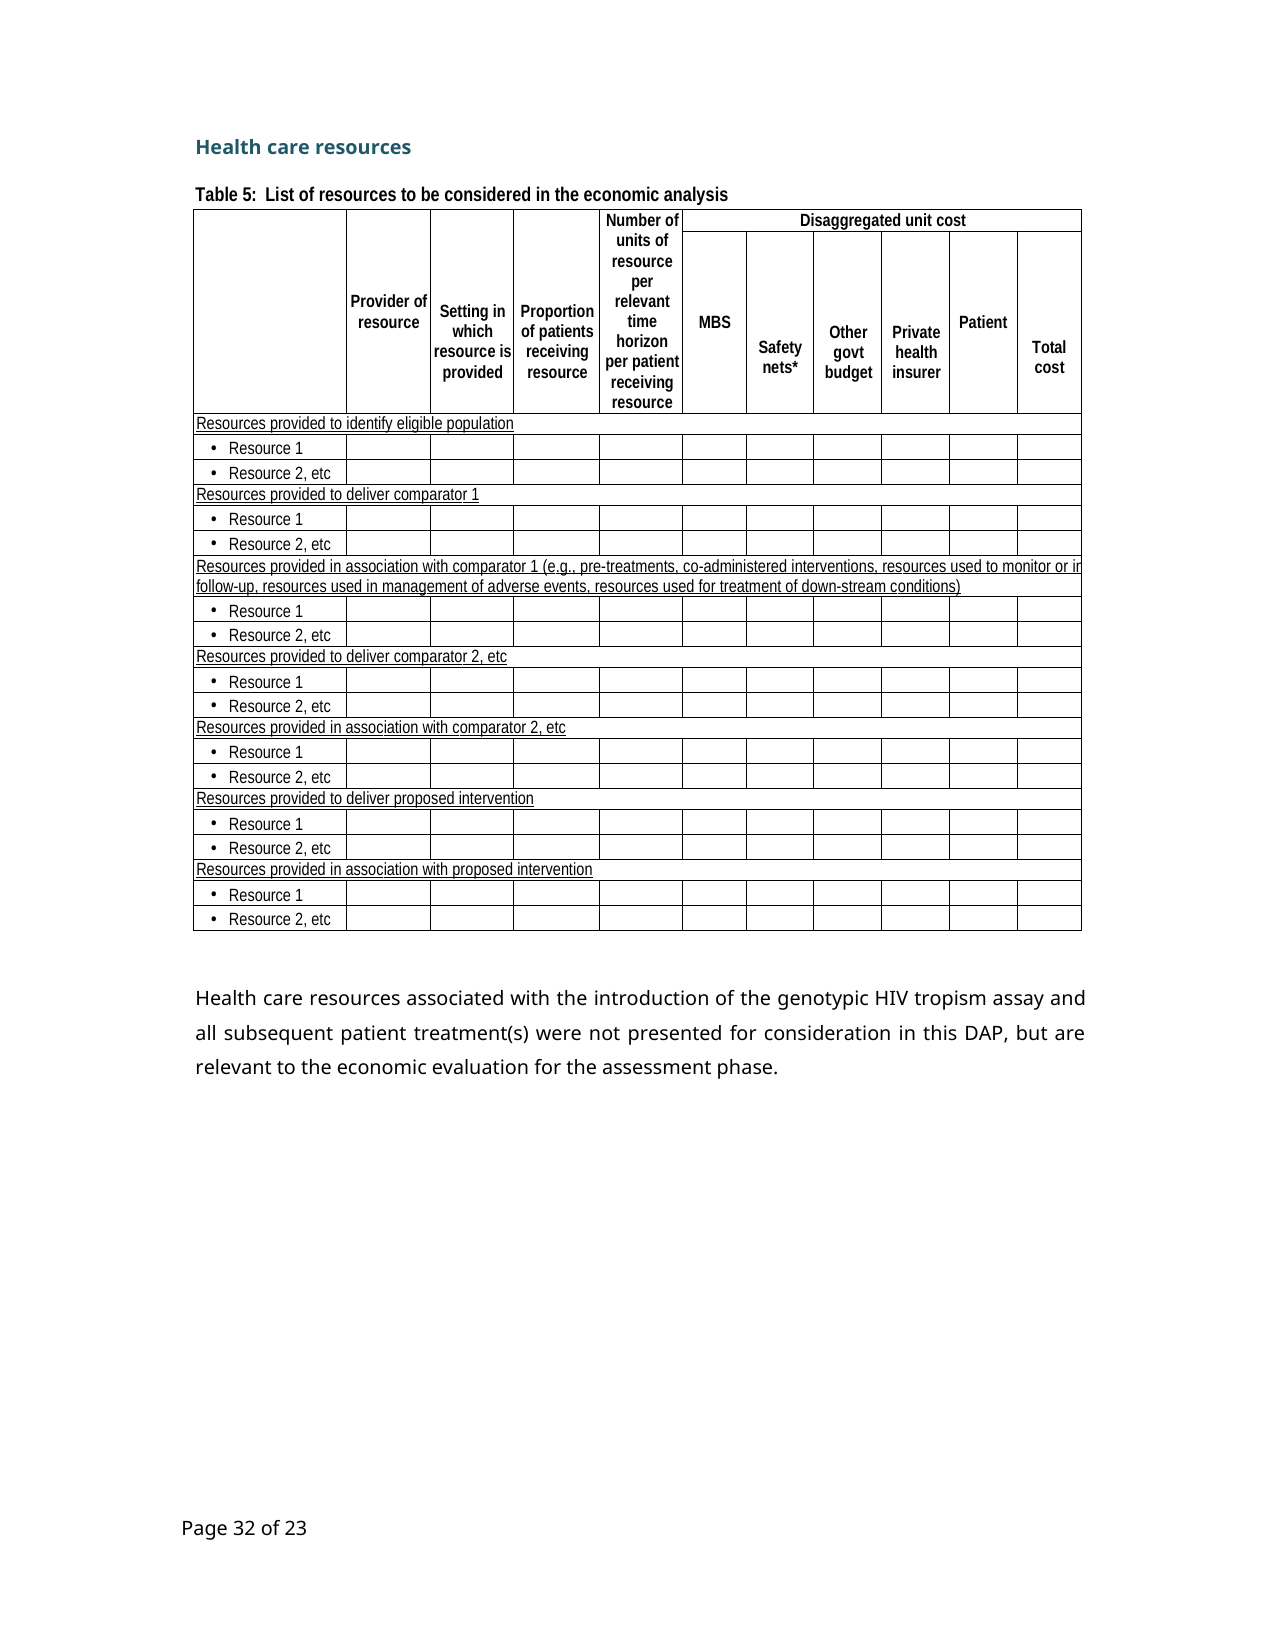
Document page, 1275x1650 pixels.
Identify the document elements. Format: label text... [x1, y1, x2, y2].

table_cell Patient [950, 232, 1017, 413]
table_cell [347, 693, 430, 717]
table_cell [431, 693, 513, 717]
subtitle Health care resources [195, 133, 1095, 160]
table_cell [600, 435, 682, 459]
table_cell [814, 435, 881, 459]
table_cell [431, 739, 513, 763]
table_cell [1018, 906, 1081, 930]
table_header Number of units of resource per relevant time horizon per patient receiving resource [600, 210, 682, 413]
table_cell [431, 597, 513, 621]
table_cell [747, 693, 813, 717]
table_cell [1018, 835, 1081, 859]
table_cell [1018, 622, 1081, 646]
table_cell [950, 668, 1017, 692]
table_cell [950, 906, 1017, 930]
table_cell [882, 835, 949, 859]
table_cell [882, 622, 949, 646]
text Table 5: List of resources to be considered in the economic analysis [195, 183, 1098, 205]
table_cell [814, 531, 881, 555]
table_cell [1018, 693, 1081, 717]
table_cell [814, 835, 881, 859]
table_cell [431, 881, 513, 905]
table_cell • Resource 2, etc [194, 764, 346, 788]
table_cell [1018, 668, 1081, 692]
table_cell [347, 668, 430, 692]
table_cell [950, 764, 1017, 788]
table_cell [1018, 764, 1081, 788]
table_cell [600, 881, 682, 905]
table_cell MBS [683, 232, 746, 413]
table_cell [882, 506, 949, 530]
table_cell [683, 835, 746, 859]
table_cell [1018, 460, 1081, 484]
table_cell [1018, 506, 1081, 530]
table_cell [950, 597, 1017, 621]
table_cell [514, 597, 599, 621]
table_cell [600, 764, 682, 788]
table_cell Resources provided in association with comparator 2, etc [194, 718, 1081, 738]
table_cell Resources provided to deliver comparator 2, etc [194, 647, 1081, 667]
table_cell [814, 460, 881, 484]
table_cell Safety nets* [747, 232, 813, 413]
table_cell [882, 435, 949, 459]
table_cell [514, 881, 599, 905]
table_cell [683, 597, 746, 621]
table_cell [431, 460, 513, 484]
table_cell [814, 739, 881, 763]
table_cell [950, 739, 1017, 763]
table_cell [814, 906, 881, 930]
table_cell [747, 668, 813, 692]
table_cell [882, 906, 949, 930]
table_cell [514, 622, 599, 646]
table_header Provider of resource [347, 210, 430, 413]
table_cell [347, 906, 430, 930]
table_cell [431, 668, 513, 692]
table_cell [683, 435, 746, 459]
table_cell Resources provided to deliver comparator 1 [194, 485, 1081, 505]
table_cell [431, 506, 513, 530]
table_cell Resources provided in association with comparator 1 (e.g., pre-treatments, co-administered interventions, resources used to monitor or in follow-up, resources used in management of adverse events, resources used for treatment of down-stream conditions) [194, 556, 1081, 596]
text Health care resources associated with the introduction of the genotypic HIV tropism assay and all subsequent patient treatment(s) were not presented for consideration in this DAP, but are relevant to the economic evaluation for the assessment phase. [195, 984, 1086, 1081]
table_cell [347, 531, 430, 555]
table_cell [747, 881, 813, 905]
table_cell [514, 764, 599, 788]
table_cell [347, 810, 430, 834]
table_cell [950, 506, 1017, 530]
table_cell [600, 622, 682, 646]
table_cell [514, 435, 599, 459]
table_cell [683, 668, 746, 692]
table_cell [814, 597, 881, 621]
table_cell [747, 739, 813, 763]
table_cell [747, 506, 813, 530]
table_cell Other govt budget [814, 232, 881, 413]
table_cell [1018, 435, 1081, 459]
table_cell [747, 810, 813, 834]
table_cell [431, 835, 513, 859]
table_cell • Resource 2, etc [194, 835, 346, 859]
table_cell [814, 881, 881, 905]
table_cell [347, 739, 430, 763]
table_cell [347, 881, 430, 905]
table_cell [347, 460, 430, 484]
table_cell [600, 906, 682, 930]
table_cell • Resource 1 [194, 597, 346, 621]
table_cell • Resource 2, etc [194, 622, 346, 646]
table_cell [747, 460, 813, 484]
table_cell [747, 764, 813, 788]
table_cell Resources provided to deliver proposed intervention [194, 789, 1081, 809]
table_cell [683, 460, 746, 484]
table_cell [950, 531, 1017, 555]
table_cell [882, 881, 949, 905]
table_cell • Resource 1 [194, 810, 346, 834]
table_header [194, 210, 346, 413]
table_cell [514, 506, 599, 530]
table_cell • Resource 1 [194, 739, 346, 763]
table_cell [347, 835, 430, 859]
table_cell [600, 597, 682, 621]
table_cell [882, 739, 949, 763]
table_cell [514, 531, 599, 555]
table_cell [747, 835, 813, 859]
table_cell [514, 906, 599, 930]
table_cell • Resource 1 [194, 435, 346, 459]
table_cell [683, 693, 746, 717]
table_cell [431, 810, 513, 834]
table_cell [683, 906, 746, 930]
table_cell [814, 764, 881, 788]
table_cell [950, 622, 1017, 646]
table_cell [814, 622, 881, 646]
table_cell [600, 531, 682, 555]
table_cell [950, 835, 1017, 859]
table_cell [747, 622, 813, 646]
table_cell [814, 668, 881, 692]
table_cell [600, 810, 682, 834]
table_cell Resources provided in association with proposed intervention [194, 860, 1081, 880]
table_cell [950, 881, 1017, 905]
table_cell [882, 668, 949, 692]
table_cell • Resource 1 [194, 506, 346, 530]
table_cell [347, 506, 430, 530]
table_cell [514, 810, 599, 834]
table_cell Total cost [1018, 232, 1081, 413]
table_cell [514, 693, 599, 717]
table_cell [514, 668, 599, 692]
table_cell [814, 506, 881, 530]
table_cell [950, 810, 1017, 834]
table_cell [1018, 739, 1081, 763]
table_cell [600, 668, 682, 692]
table_cell [347, 622, 430, 646]
table_cell [882, 764, 949, 788]
table_header Proportion of patients receiving resource [514, 210, 599, 413]
table_cell [882, 531, 949, 555]
table_cell [882, 693, 949, 717]
table_cell [882, 460, 949, 484]
table_cell [514, 835, 599, 859]
table_cell [600, 506, 682, 530]
table_cell [431, 435, 513, 459]
table_header Disaggregated unit cost [683, 210, 1081, 231]
table_cell [683, 622, 746, 646]
table_cell [600, 460, 682, 484]
table_cell [882, 810, 949, 834]
table_cell Private health insurer [882, 232, 949, 413]
table_cell [950, 435, 1017, 459]
table_cell • Resource 2, etc [194, 531, 346, 555]
table_cell [747, 531, 813, 555]
table_cell [431, 906, 513, 930]
table_cell [347, 597, 430, 621]
table_cell [683, 810, 746, 834]
table_cell [600, 693, 682, 717]
table_cell [747, 597, 813, 621]
table_cell [950, 460, 1017, 484]
table_cell [600, 739, 682, 763]
table_cell • Resource 2, etc [194, 906, 346, 930]
table_cell [431, 622, 513, 646]
table_cell [683, 739, 746, 763]
table_cell [747, 435, 813, 459]
table_cell [1018, 531, 1081, 555]
table_cell [747, 906, 813, 930]
table_cell Resources provided to identify eligible population [194, 414, 1081, 434]
table_cell [683, 506, 746, 530]
table_cell [431, 764, 513, 788]
table_cell [1018, 597, 1081, 621]
table_cell [814, 693, 881, 717]
table_cell [683, 531, 746, 555]
table_cell [683, 881, 746, 905]
table_cell • Resource 1 [194, 881, 346, 905]
table_cell [882, 597, 949, 621]
table_header Setting in which resource is provided [431, 210, 513, 413]
table_cell [683, 764, 746, 788]
table_cell [950, 693, 1017, 717]
table_cell • Resource 2, etc [194, 693, 346, 717]
table_cell [347, 435, 430, 459]
table_cell [814, 810, 881, 834]
table_cell [431, 531, 513, 555]
table_cell • Resource 1 [194, 668, 346, 692]
table_cell [347, 764, 430, 788]
table_cell • Resource 2, etc [194, 460, 346, 484]
table_cell [514, 460, 599, 484]
table_cell [600, 835, 682, 859]
table_cell [1018, 881, 1081, 905]
table_cell [1018, 810, 1081, 834]
table_cell [514, 739, 599, 763]
